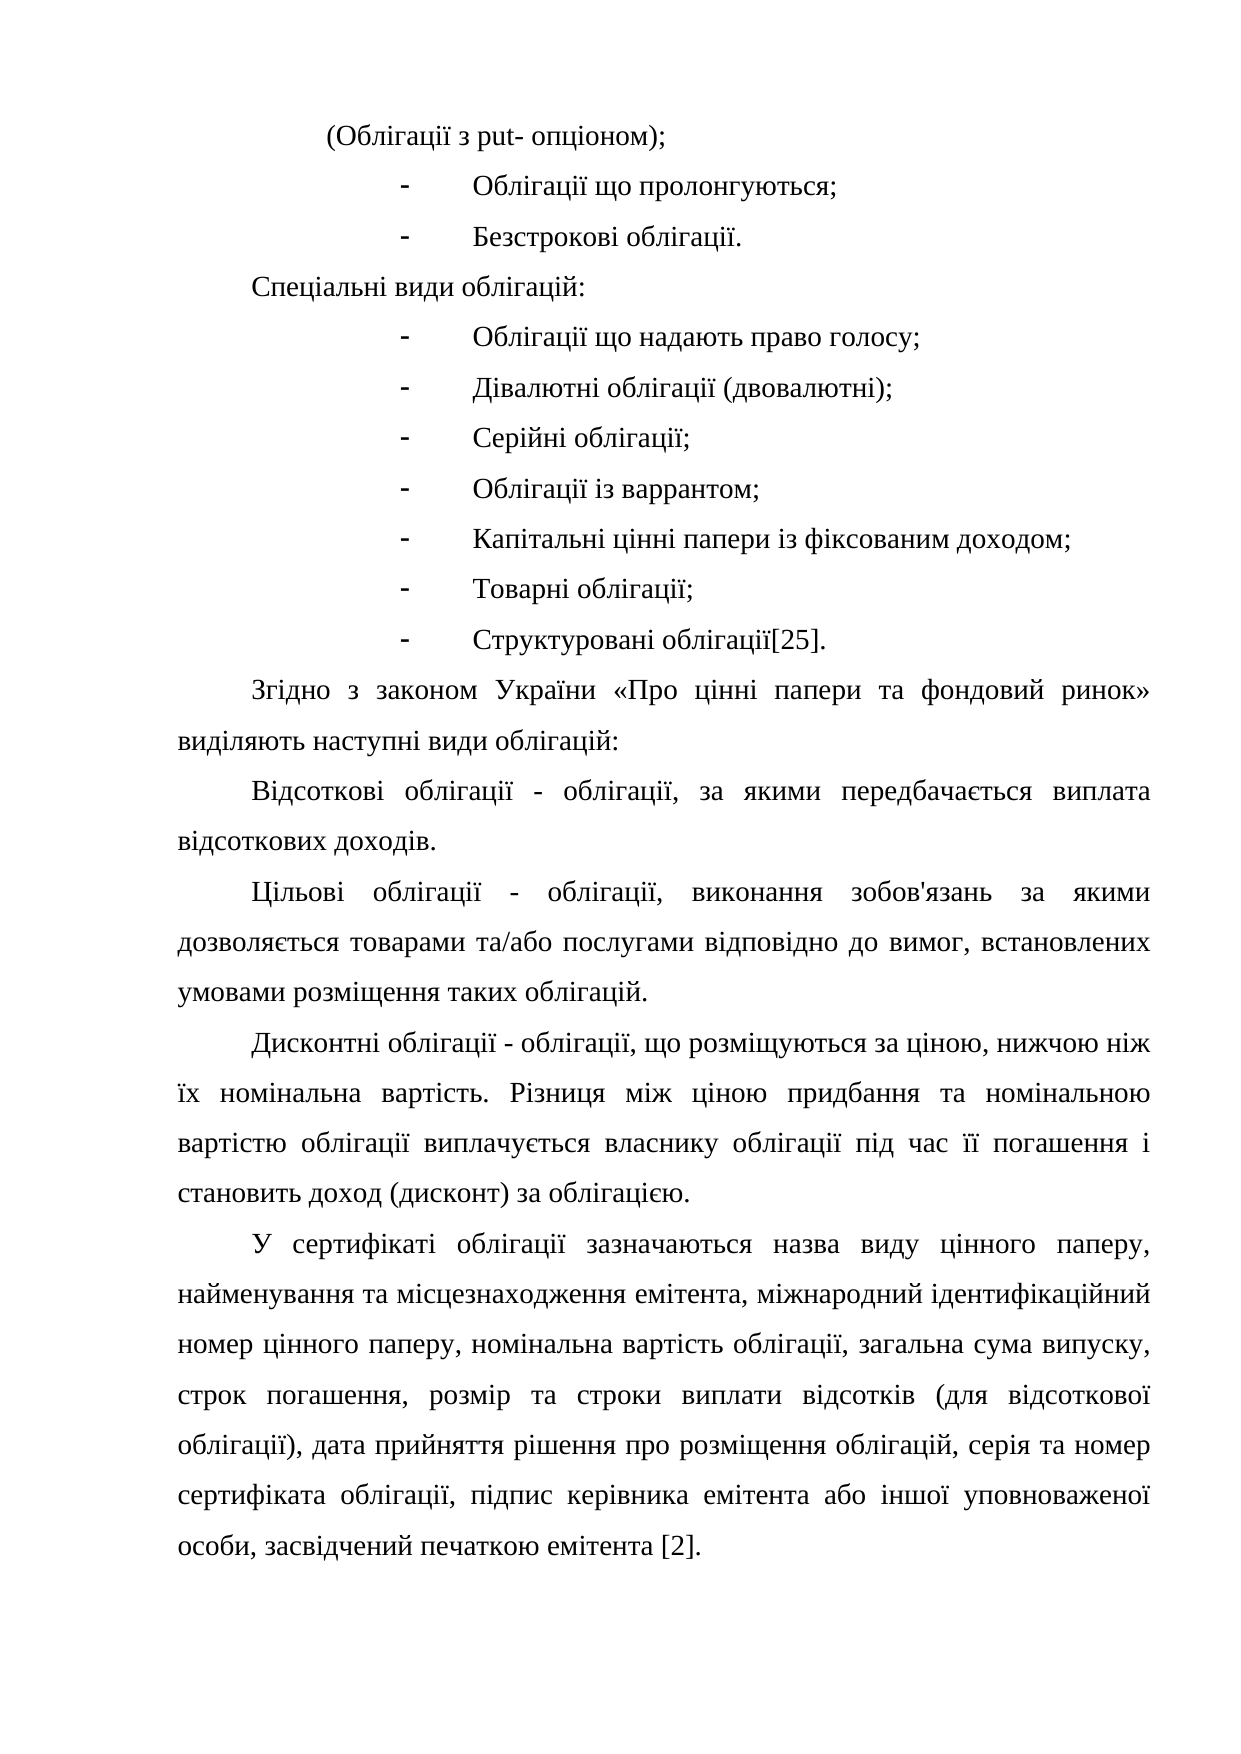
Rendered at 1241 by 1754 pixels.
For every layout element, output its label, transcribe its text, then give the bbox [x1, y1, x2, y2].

text Згідно з законом України «Про цінні папери та фондовий ринок» виділяють наступні види облігацій: [177, 672, 1152, 756]
text Облігації із варрантом; [326, 471, 1152, 504]
text Товарні облігації; [326, 572, 1152, 605]
text Облігації що надають право голосу; [326, 319, 1152, 353]
text Цільові облігації - облігації, виконання зобов'язань за якими дозволяється товарами та/або послугами відповідно до вимог, встановлених умовами розміщення таких облігацій. [177, 874, 1152, 1008]
text Дисконтні облігації - облігації, що розміщуються за ціною, нижчою ніж їх номінальна вартість. Різниця між ціною придбання та номінальною вартістю облігації виплачується власнику облігації під час її погашення і становить доход (дисконт) за облігацією. [177, 1025, 1152, 1209]
text Капітальні цінні папери із фіксованим доходом; [326, 521, 1152, 555]
text Серійні облігації; [326, 420, 1152, 454]
text Структуровані облігації[25]. [326, 622, 1152, 656]
text Спеціальні види облігацій: [177, 269, 1152, 303]
text У сертифікаті облігації зазначаються назва виду цінного паперу, найменування та місцезнаходження емітента, міжнародний ідентифікаційний номер цінного паперу, номінальна вартість облігації, загальна сума випуску, строк погашення, розмір та строки виплати відсотків (для відсоткової облігації), дата прийняття рішення про розміщення облігацій, серія та номер сертифіката облігації, підпис керівника емітента або іншої уповноваженої особи, засвідчений печаткою емітента [2]. [177, 1226, 1152, 1561]
text Безстрокові облігації. [326, 219, 1152, 252]
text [326, 118, 1152, 152]
text Відсоткові облігації - облігації, за якими передбачається виплата відсоткових доходів. [177, 773, 1152, 857]
text Дівалютні облігації (двовалютні); [326, 370, 1152, 404]
text Облігації що пролонгуються; [326, 168, 1152, 202]
